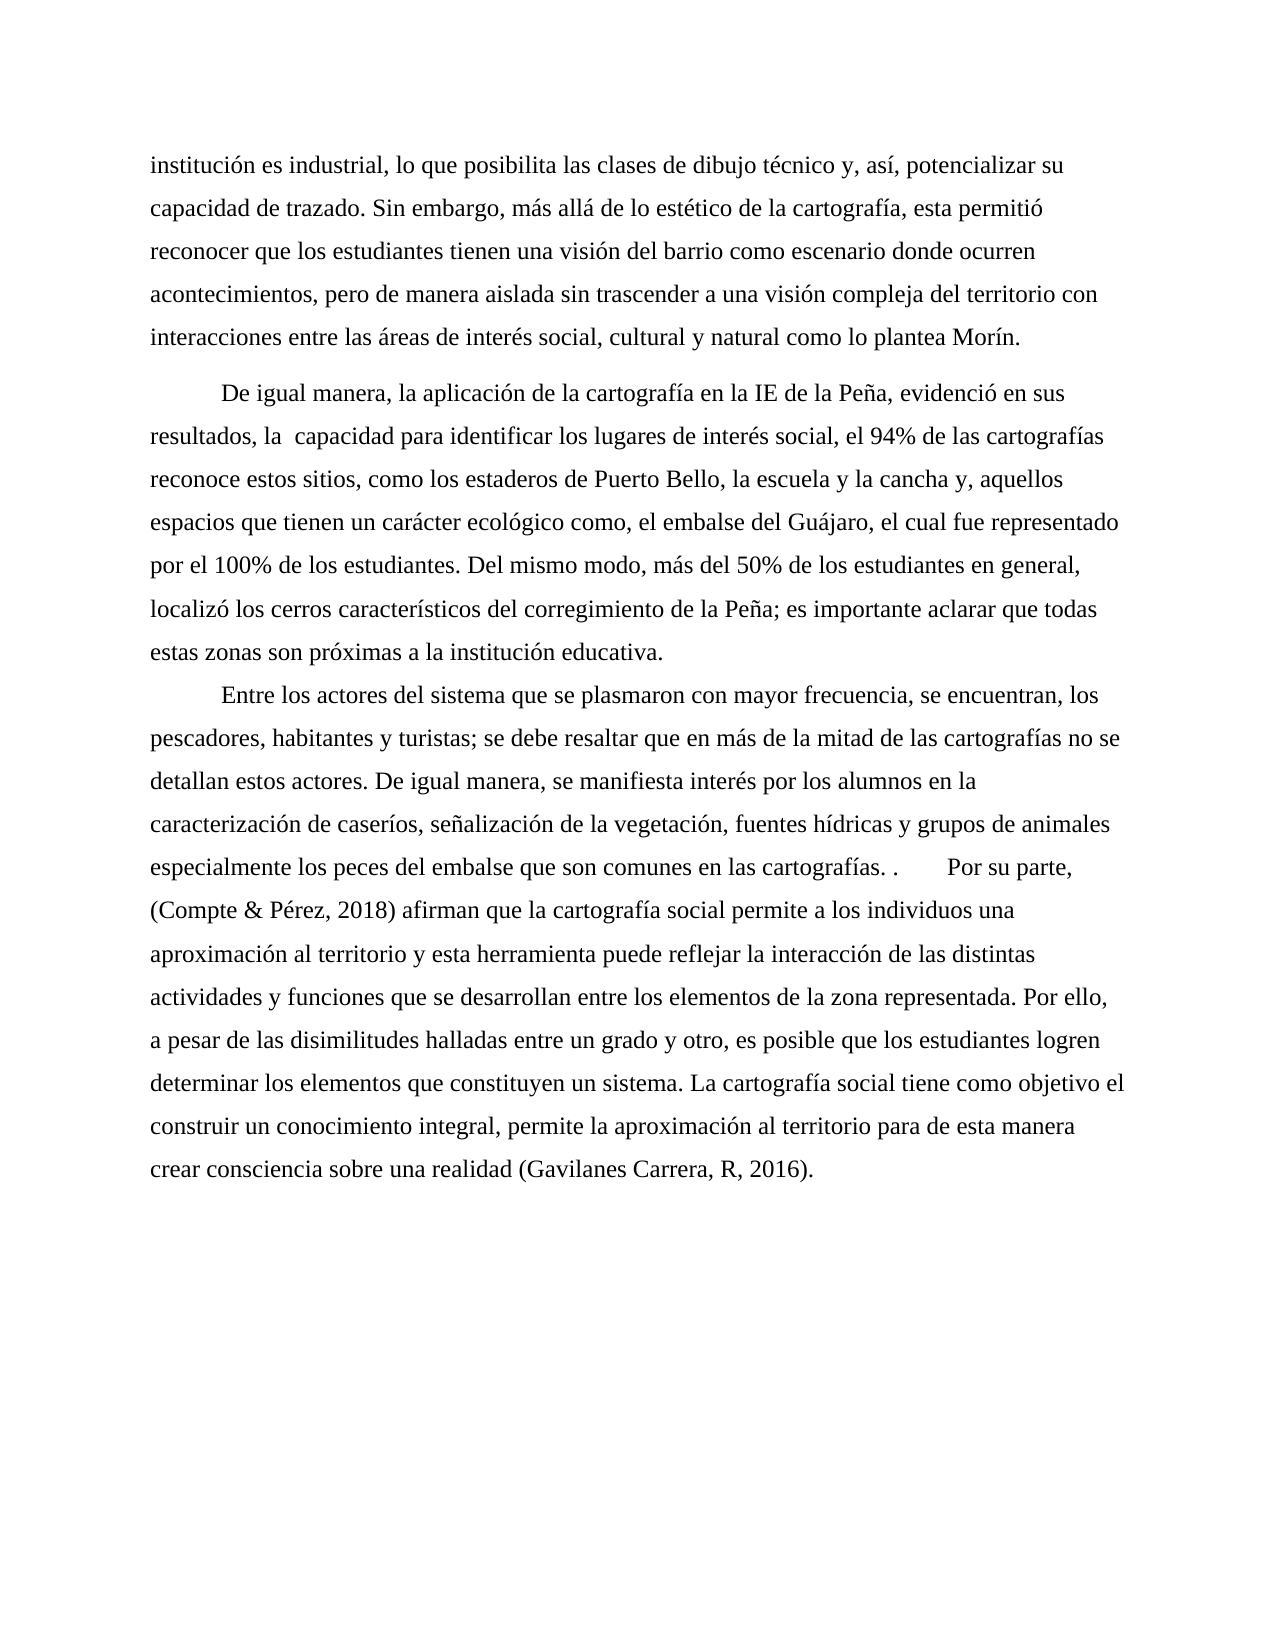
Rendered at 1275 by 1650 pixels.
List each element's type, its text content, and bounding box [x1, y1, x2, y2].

text Entre los actores del sistema que se plasmaron con mayor frecuencia, se encuentran, los pescadores, habitantes y turistas; se debe resaltar que en más de la mitad de las cartografías no se detallan estos actores. De igual manera, se manifiesta interés por los alumnos en la caracterización de caseríos, señalización de la vegetación, fuentes hídricas y grupos de animales especialmente los peces del embalse que son comunes en las cartografías. . Por su parte, (Compte & Pérez, 2018) afirman que la cartografía social permite a los individuos una aproximación al territorio y esta herramienta puede reflejar la interacción de las distintas actividades y funciones que se desarrollan entre los elementos de la zona representada. Por ello, a pesar de las disimilitudes halladas entre un grado y otro, es posible que los estudiantes logren determinar los elementos que constituyen un sistema. La cartografía social tiene como objetivo el construir un conocimiento integral, permite la aproximación al territorio para de esta manera crear consciencia sobre una realidad (Gavilanes Carrera, R, 2016). [150, 680, 1125, 1183]
text De igual manera, la aplicación de la cartografía en la IE de la Peña, evidenció en sus resultados, la capacidad para identificar los lugares de interés social, el 94% de las cartografías reconoce estos sitios, como los estaderos de Puerto Bello, la escuela y la cancha y, aquellos espacios que tienen un carácter ecológico como, el embalse del Guájaro, el cual fue representado por el 100% de los estudiantes. Del mismo modo, más del 50% de los estudiantes en general, localizó los cerros característicos del corregimiento de la Peña; es importante aclarar que todas estas zonas son próximas a la institución educativa. [150, 378, 1125, 666]
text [150, 150, 1125, 351]
